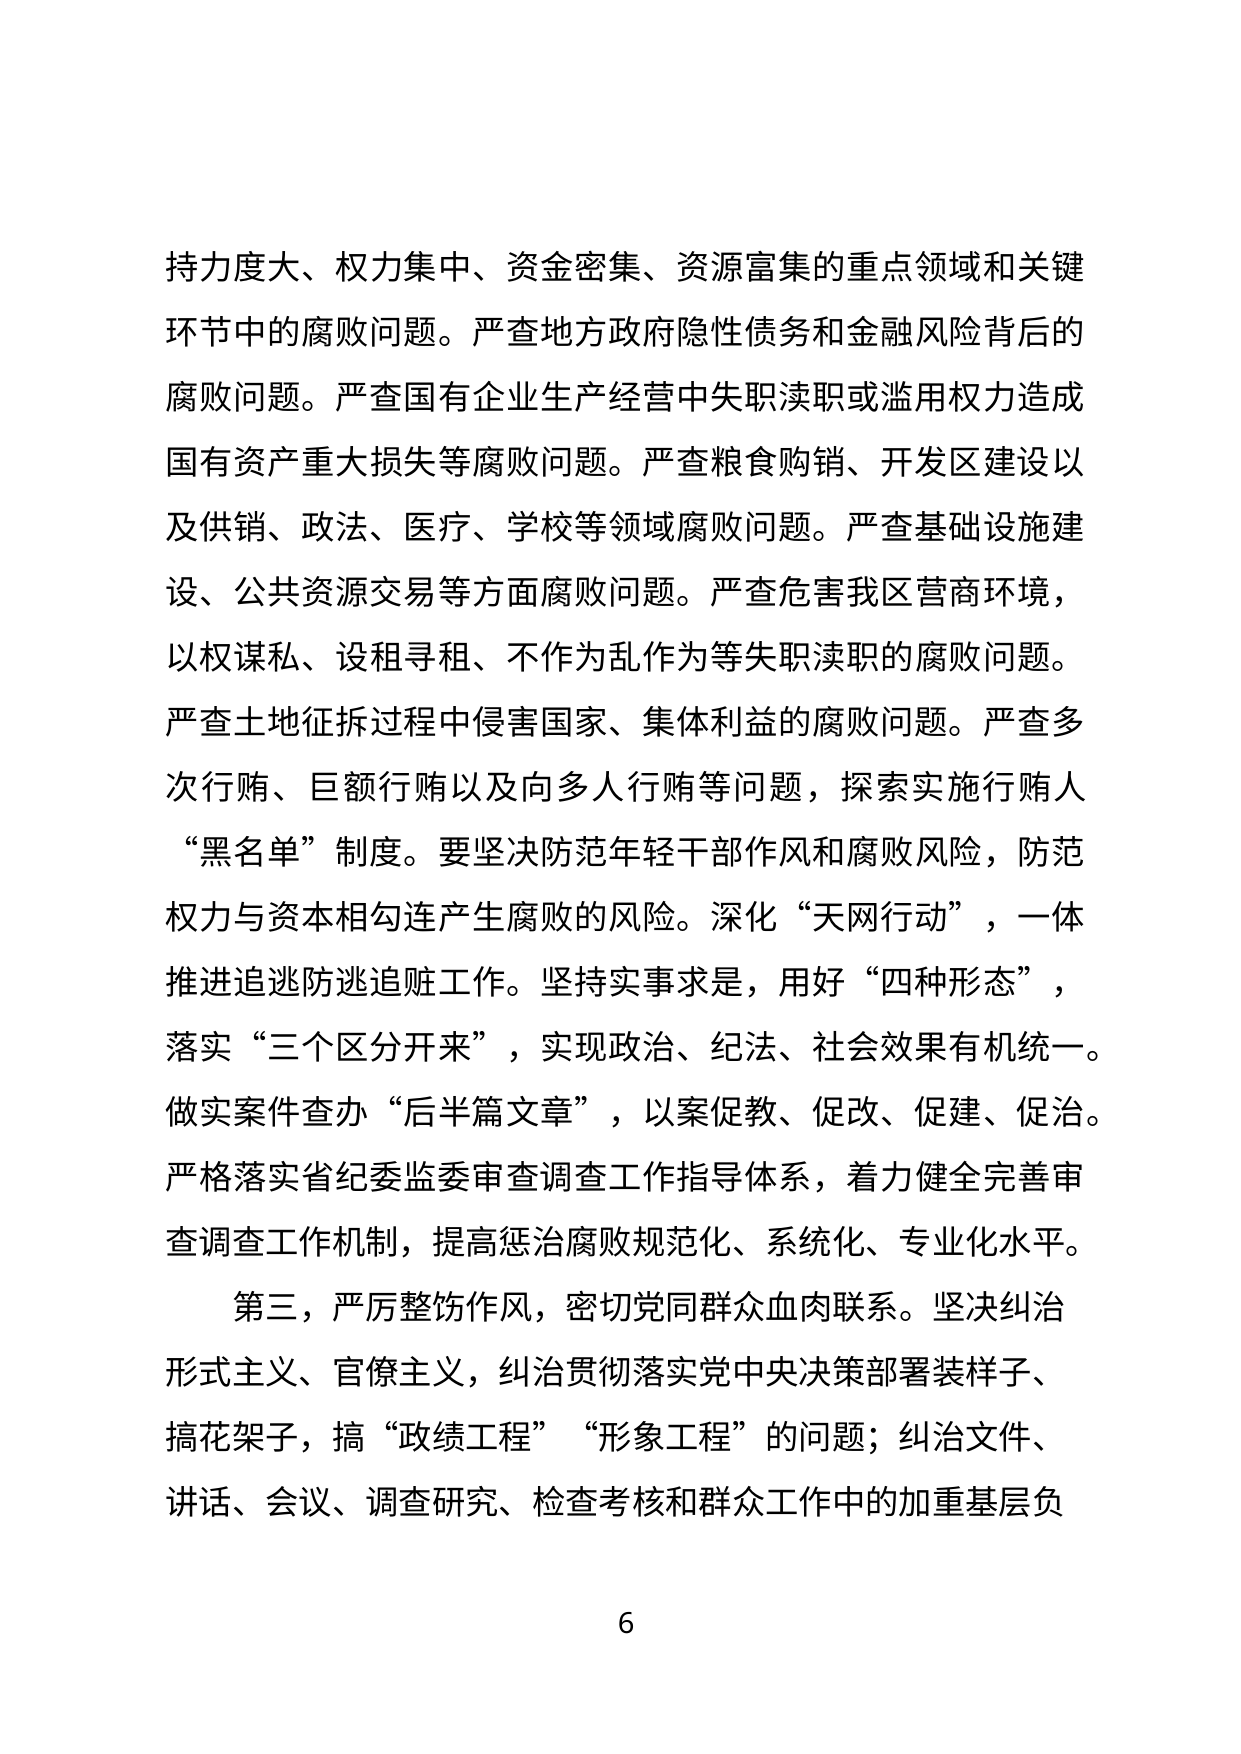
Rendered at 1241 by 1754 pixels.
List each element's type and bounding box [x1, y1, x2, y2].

text [165, 233, 1087, 1273]
text [165, 1273, 1087, 1533]
